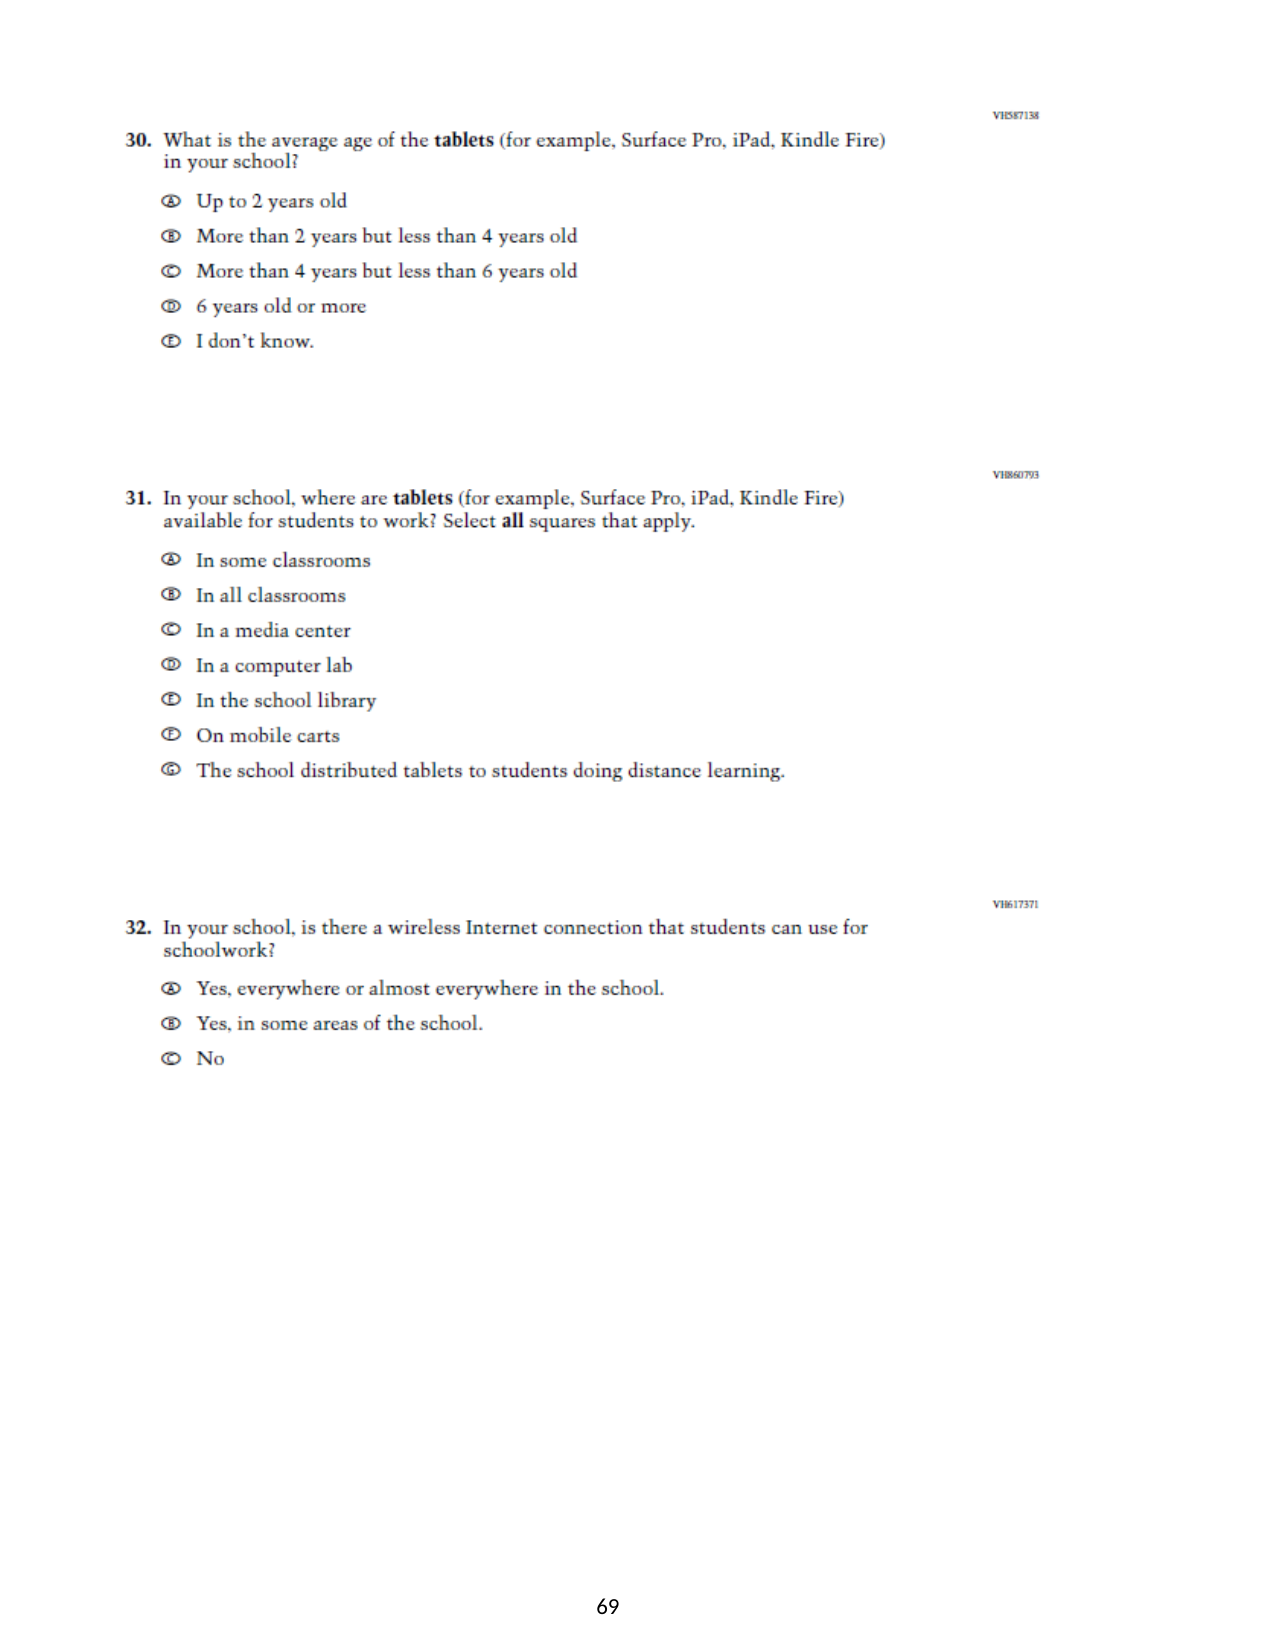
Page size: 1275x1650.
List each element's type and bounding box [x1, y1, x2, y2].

picture [90, 90, 1065, 1117]
